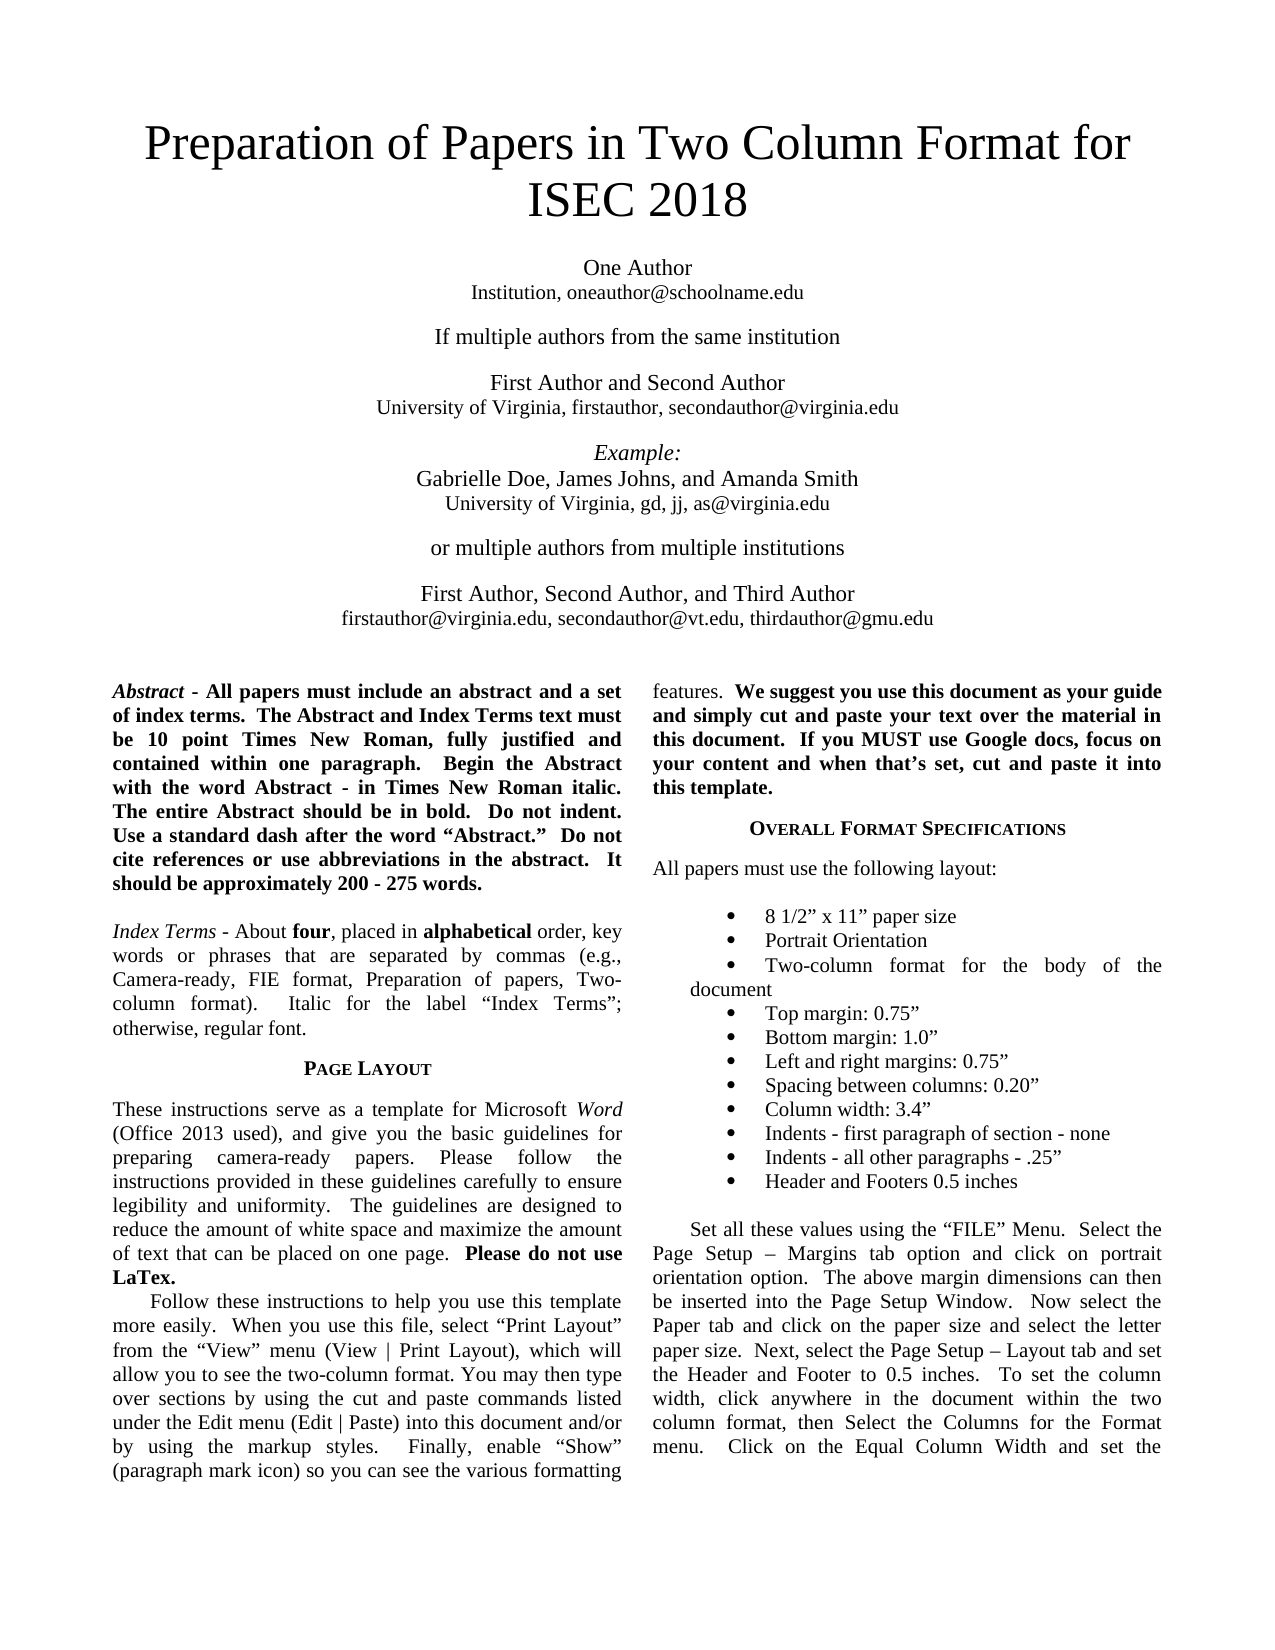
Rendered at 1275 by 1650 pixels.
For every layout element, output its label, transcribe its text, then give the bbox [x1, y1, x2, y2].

text Example: [112, 438, 1162, 465]
subtitle Overall Format Specifications [652, 816, 1162, 839]
text Follow these instructions to help you use this template more easily. When you use this file, select “Print Layout” from the “View” menu (View | Print Layout), which will allow you to see the two-column format. You may then type over sections by using the cut and paste commands listed under the Edit menu (Edit | Paste) into this document and/or by using the markup styles. Finally, enable “Show” (paragraph mark icon) so you can see the various formatting features. We suggest you use this document as your guide and simply cut and paste your text over the material in this document. If you MUST use Google docs, focus on your content and when that’s set, cut and paste it into this template. [112, 1289, 622, 1482]
text First Author and Second Author [112, 369, 1162, 395]
text Top margin: 0.75” [690, 1001, 1162, 1025]
text Indents - all other paragraphs - .25” [690, 1145, 1162, 1169]
text Indents - first paragraph of section - none [690, 1121, 1162, 1145]
text Left and right margins: 0.75” [690, 1049, 1162, 1073]
text firstauthor@virginia.edu, secondauthor@vt.edu, thirdauthor@gmu.edu [112, 606, 1162, 630]
title Preparation of Papers in Two Column Format for ISEC 2018 [112, 112, 1162, 227]
text All papers must use the following layout: [652, 856, 1162, 880]
text Portrait Orientation [690, 928, 1162, 952]
text Column width: 3.4” [690, 1097, 1162, 1121]
text Spacing between columns: 0.20” [690, 1073, 1162, 1097]
text University of Virginia, gd, jj, as@virginia.edu [112, 491, 1162, 515]
text One Author [112, 254, 1162, 280]
text Gabrielle Doe, James Johns, and Amanda Smith [112, 465, 1162, 491]
text If multiple authors from the same institution [112, 323, 1162, 350]
text Abstract - All papers must include an abstract and a set of index terms. The Abstract and Index Terms text must be 10 point Times New Roman, fully justified and contained within one paragraph. Begin the Abstract with the word Abstract - in Times New Roman italic. The entire Abstract should be in bold. Do not indent. Use a standard dash after the word “Abstract.” Do not cite references or use abbreviations in the abstract. It should be approximately 200 - 275 words. [112, 678, 622, 895]
text First Author, Second Author, and Third Author [112, 580, 1162, 606]
text University of Virginia, firstauthor, secondauthor@virginia.edu [112, 395, 1162, 419]
text or multiple authors from multiple institutions [112, 534, 1162, 561]
text Index Terms - About four, placed in alphabetical order, key words or phrases that are separated by commas (e.g., Camera-ready, FIE format, Preparation of papers, Two-column format). Italic for the label “Index Terms”; otherwise, regular font. [112, 919, 622, 1039]
text These instructions serve as a template for Microsoft Word (Office 2013 used), and give you the basic guidelines for preparing camera-ready papers. Please follow the instructions provided in these guidelines carefully to ensure legibility and uniformity. The guidelines are designed to reduce the amount of white space and maximize the amount of text that can be placed on one page. Please do not use LaTex. [112, 1097, 622, 1289]
text 8 1/2” x 11” paper size [690, 904, 1162, 928]
subtitle Page Layout [112, 1056, 622, 1080]
text Bottom margin: 1.0” [690, 1025, 1162, 1049]
text Institution, oneauthor@schoolname.edu [112, 280, 1162, 304]
text Follow these instructions to help you use this template more easily. When you use this file, select “Print Layout” from the “View” menu (View | Print Layout), which will allow you to see the two-column format. You may then type over sections by using the cut and paste commands listed under the Edit menu (Edit | Paste) into this document and/or by using the markup styles. Finally, enable “Show” (paragraph mark icon) so you can see the various formatting features. We suggest you use this document as your guide and simply cut and paste your text over the material in this document. If you MUST use Google docs, focus on your content and when that’s set, cut and paste it into this template. [652, 678, 1162, 799]
text Header and Footers 0.5 inches [690, 1169, 1162, 1193]
text Two-column format for the body of the document [690, 952, 1162, 1001]
